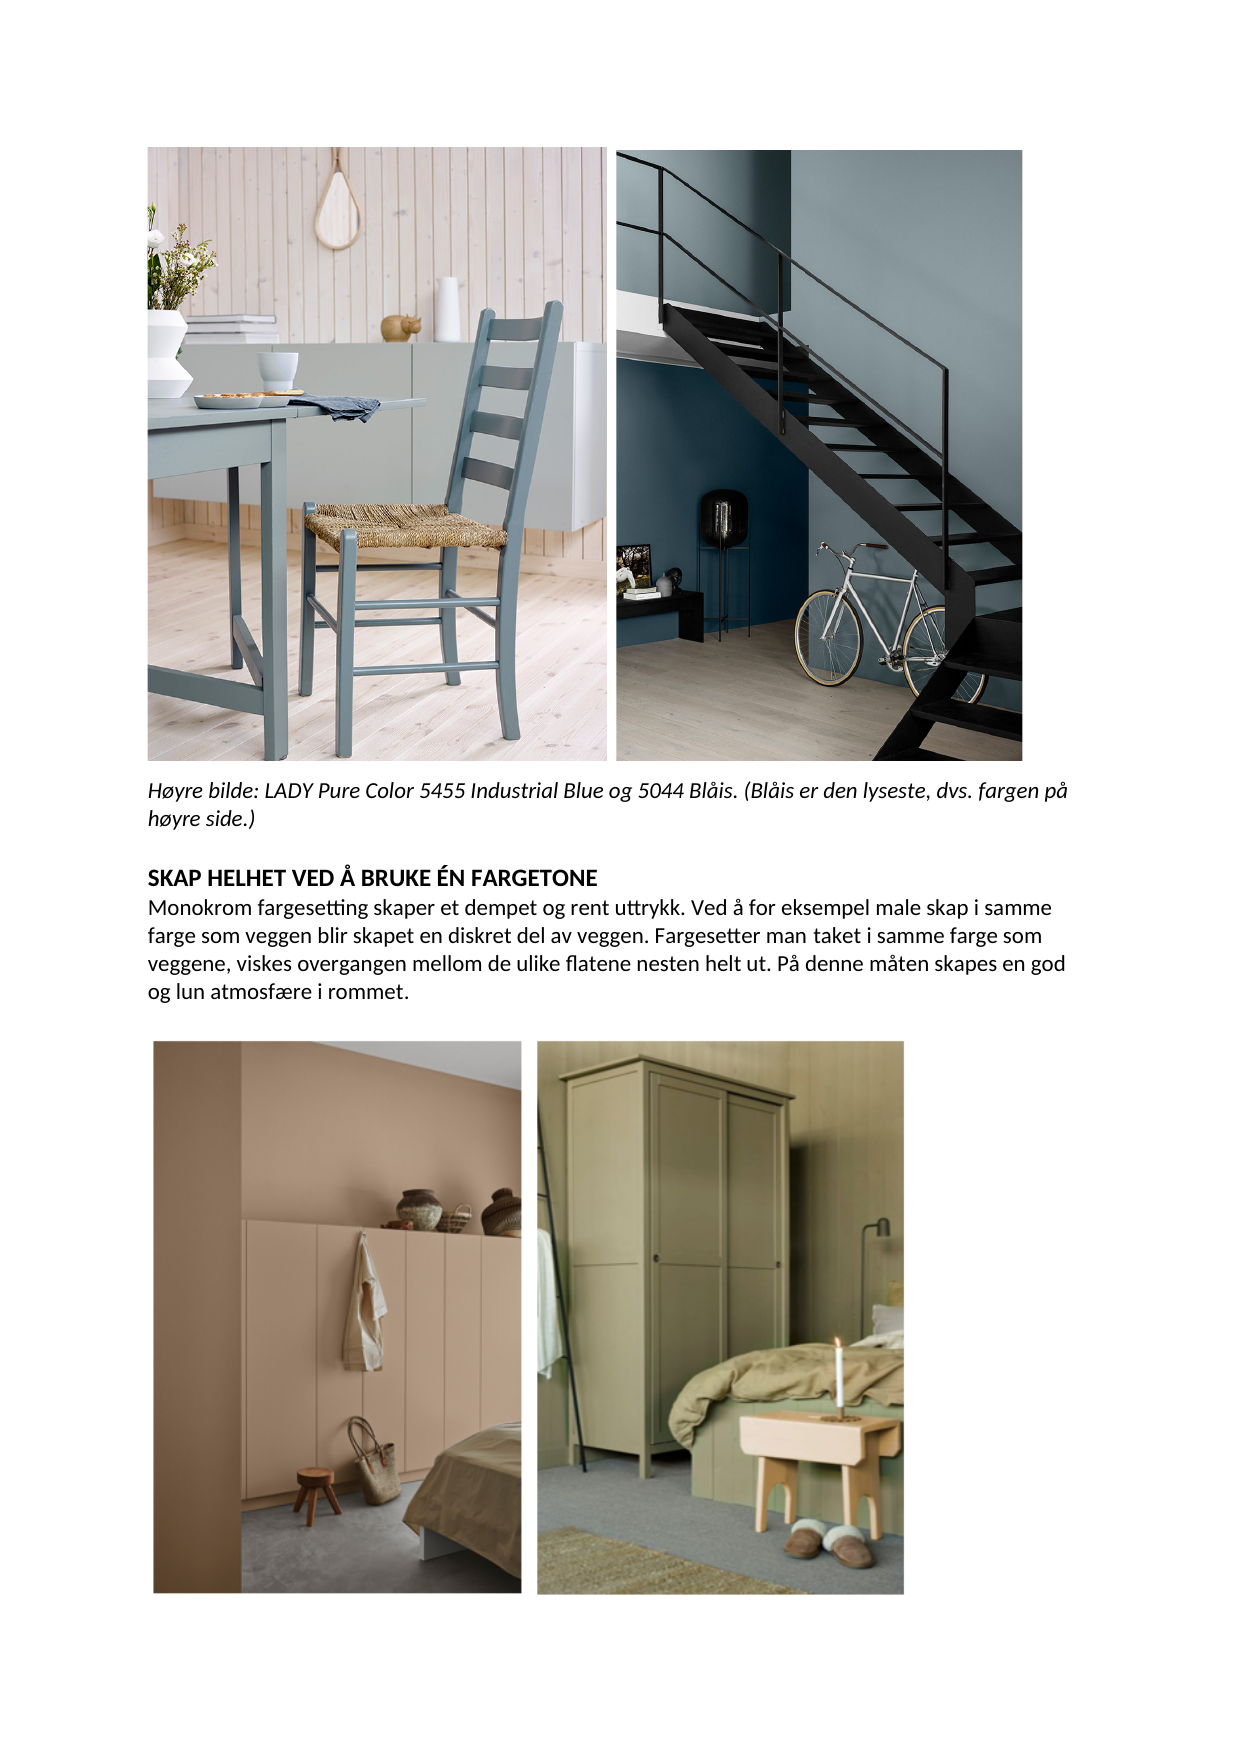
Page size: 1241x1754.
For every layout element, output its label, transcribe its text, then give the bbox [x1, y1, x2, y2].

picture [147, 1032, 912, 1604]
picture [147, 147, 607, 761]
text Monokrom fargesetting skaper et dempet og rent uttrykk. Ved å for eksempel male skap i samme farge som veggen blir skapet en diskret del av veggen. Fargesetter man taket i samme farge som veggene, viskes overgangen mellom de ulike flatene nesten helt ut. På denne måten skapes en god og lun atmosfære i rommet. [148, 893, 1093, 1005]
picture [616, 150, 1023, 761]
text SKAP HELHET VED Å BRUKE ÉN FARGETONE [148, 862, 1093, 893]
text Høyre bilde: LADY Pure Color 5455 Industrial Blue og 5044 Blåis. (Blåis er den lyseste, dvs. fargen på høyre side.) [148, 776, 1093, 832]
